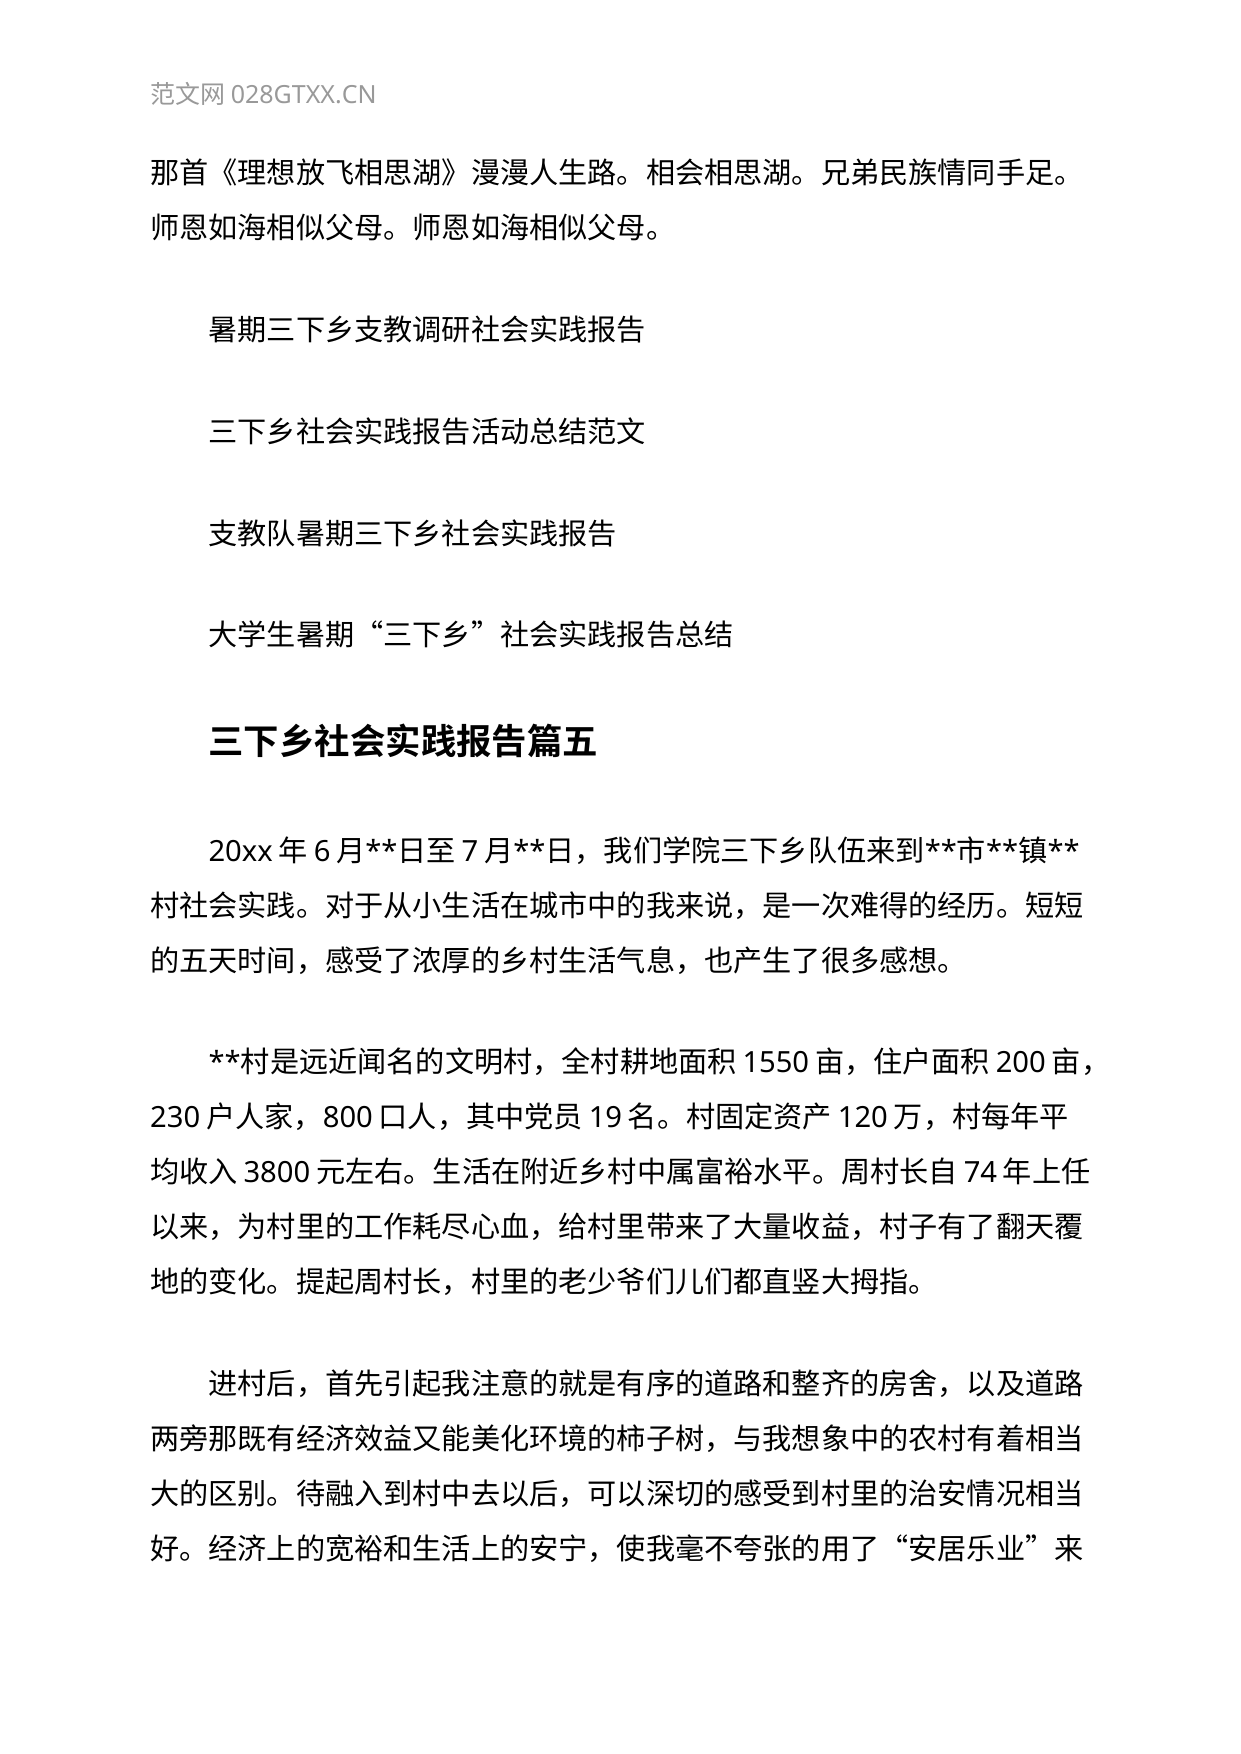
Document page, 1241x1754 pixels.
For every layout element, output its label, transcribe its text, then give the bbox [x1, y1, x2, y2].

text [150, 1361, 1090, 1567]
text **村是远近闻名的文明村，全村耕地面积1550亩，住户面积200亩，230户人家，800口人，其中党员19名。村固定资产120万，村每年平均收入3800元左右。生活在附近乡村中属富裕水平。周村长自74年上任以来，为村里的工作耗尽心血，给村里带来了大量收益，村子有了翻天覆地的变化。提起周村长，村里的老少爷们儿们都直竖大拇指。 [150, 1039, 1090, 1301]
text 大学生暑期“三下乡”社会实践报告总结 [150, 612, 1090, 654]
text 暑期三下乡支教调研社会实践报告 [150, 307, 1090, 349]
text 20xx年6月**日至7月**日，我们学院三下乡队伍来到**市**镇**村社会实践。对于从小生活在城市中的我来说，是一次难得的经历。短短的五天时间，感受了浓厚的乡村生活气息，也产生了很多感想。 [150, 827, 1090, 979]
text 三下乡社会实践报告篇五 [150, 714, 1090, 765]
text 三下乡社会实践报告活动总结范文 [150, 408, 1090, 451]
text 支教队暑期三下乡社会实践报告 [150, 510, 1090, 552]
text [150, 150, 1090, 247]
